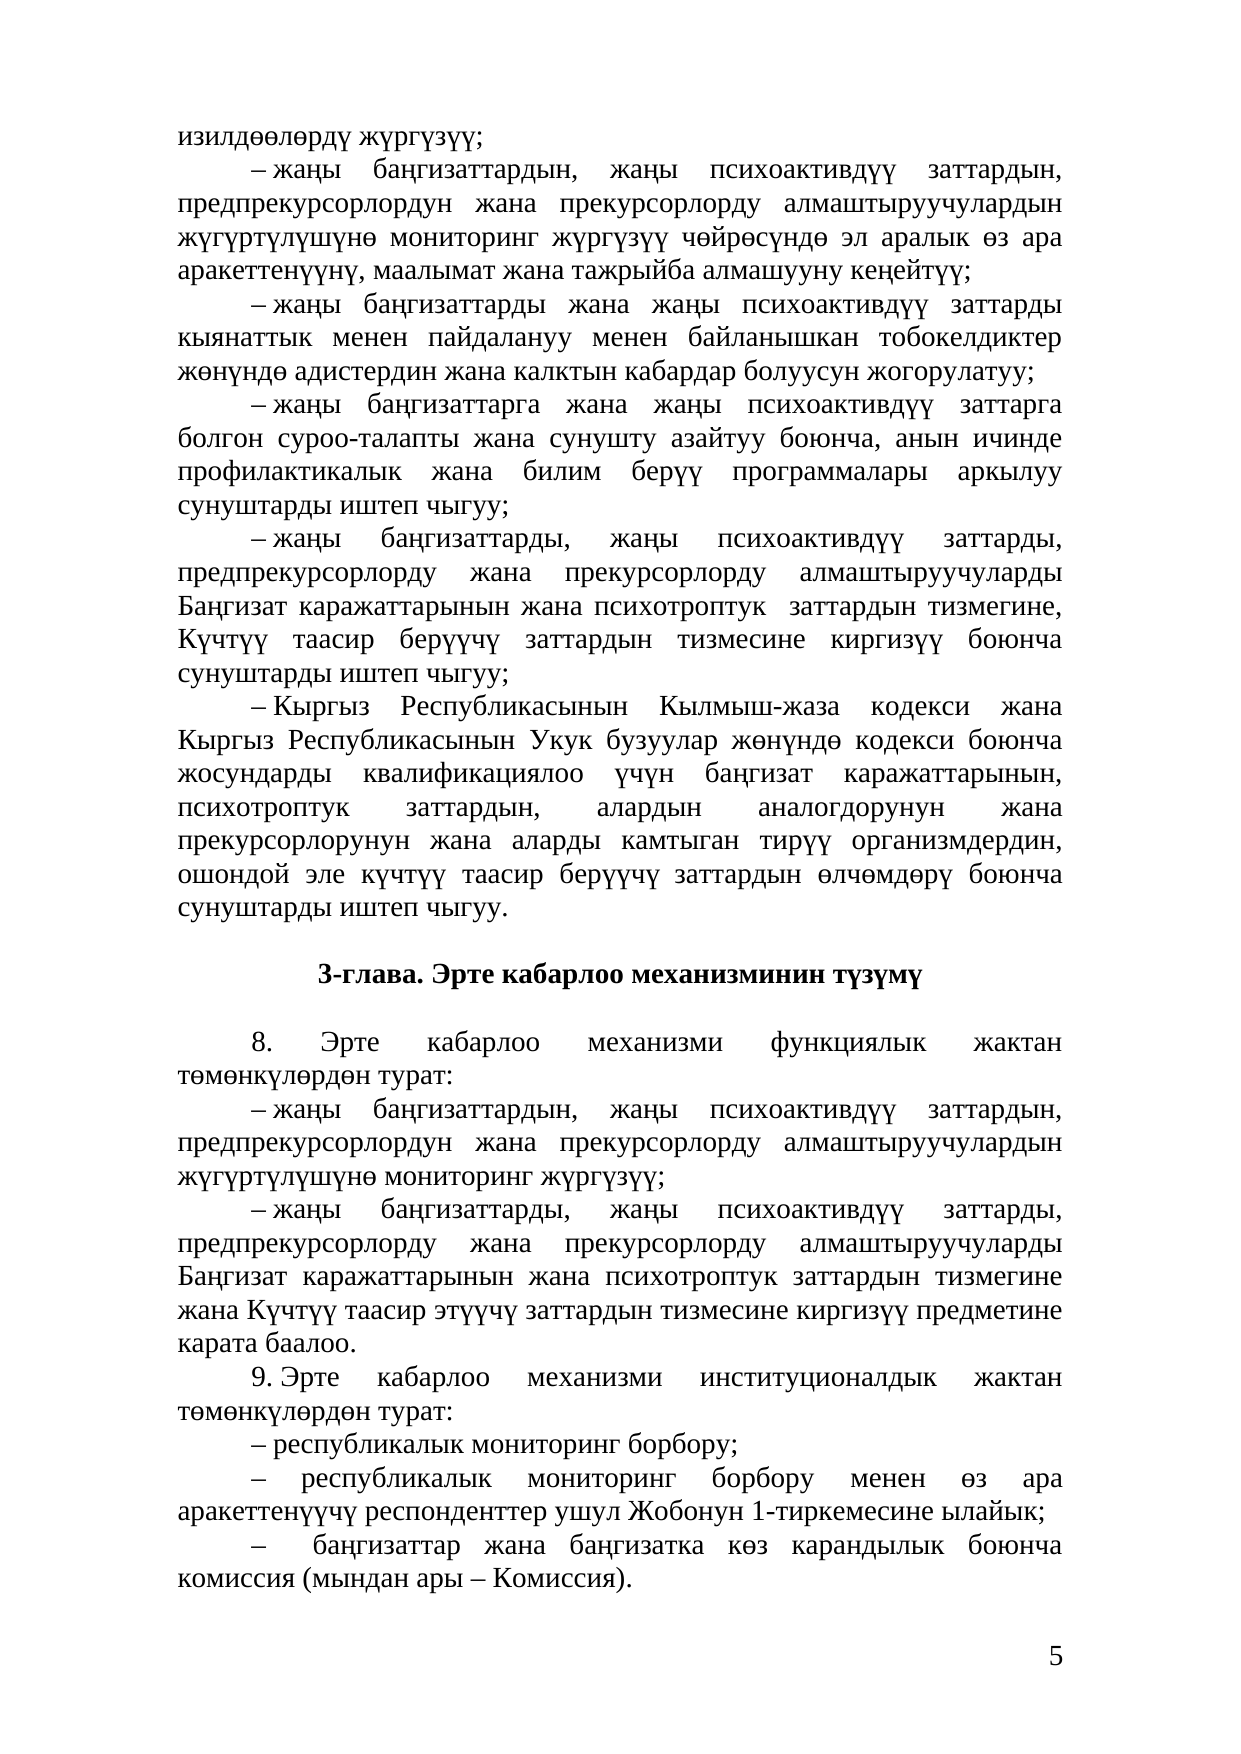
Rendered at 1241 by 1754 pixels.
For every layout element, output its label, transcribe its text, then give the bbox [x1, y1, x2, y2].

text – республикалык мониторинг борбору менен өз ара аракеттенүүчү респонденттер ушул Жобонун 1-тиркемесине ылайык; [177, 1460, 1063, 1527]
text 9. Эрте кабарлоо механизми институционалдык жактан төмөнкүлөрдөн турат: [177, 1359, 1063, 1426]
text – баңгизаттар жана баңгизатка көз карандылык боюнча комиссия (мындан ары – Комиссия). [177, 1527, 1063, 1594]
text 3-глава. Эрте кабарлоо механизминин түзүмү [177, 957, 1063, 990]
text 8. Эрте кабарлоо механизми функциялык жактан төмөнкүлөрдөн турат: [177, 1024, 1063, 1091]
text – жаңы баңгизаттарды, жаңы психоактивдүү заттарды, предпрекурсорлорду жана прекурсорлорду алмаштыруучуларды Баңгизат каражаттарынын жана психотроптук заттардын тизмегине жана Күчтүү таасир этүүчү заттардын тизмесине киргизүү предметине карата баалоо. [177, 1191, 1063, 1359]
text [177, 118, 1063, 152]
text – республикалык мониторинг борбору; [177, 1426, 1063, 1460]
text – жаңы баңгизаттардын, жаңы психоактивдүү заттардын, предпрекурсорлордун жана прекурсорлорду алмаштыруучулардын жүгүртүлүшүнө мониторинг жүргүзүү; [177, 1091, 1063, 1191]
text – жаңы баңгизаттарга жана жаңы психоактивдүү заттарга болгон суроо-талапты жана сунушту азайтуу боюнча, анын ичинде профилактикалык жана билим берүү программалары аркылуу сунуштарды иштеп чыгуу; [177, 386, 1063, 521]
text – жаңы баңгизаттардын, жаңы психоактивдүү заттардын, предпрекурсорлордун жана прекурсорлорду алмаштыруучулардын жүгүртүлүшүнө мониторинг жүргүзүү чөйрөсүндө эл аралык өз ара аракеттенүүнү, маалымат жана тажрыйба алмашууну кеңейтүү; [177, 152, 1063, 286]
text – Кыргыз Республикасынын Кылмыш-жаза кодекси жана Кыргыз Республикасынын Укук бузуулар жөнүндө кодекси боюнча жосундарды квалификациялоо үчүн баңгизат каражаттарынын, психотроптук заттардын, алардын аналогдорунун жана прекурсорлорунун жана аларды камтыган тирүү организмдердин, ошондой эле күчтүү таасир берүүчү заттардын өлчөмдөрү боюнча сунуштарды иштеп чыгуу. [177, 688, 1063, 923]
text – жаңы баңгизаттарды, жаңы психоактивдүү заттарды, предпрекурсорлорду жана прекурсорлорду алмаштыруучуларды Баңгизат каражаттарынын жана психотроптук заттардын тизмегине, Күчтүү таасир берүүчү заттардын тизмесине киргизүү боюнча сунуштарды иштеп чыгуу; [177, 521, 1063, 688]
text – жаңы баңгизаттарды жана жаңы психоактивдүү заттарды кыянаттык менен пайдалануу менен байланышкан тобокелдиктер жөнүндө адистердин жана калктын кабардар болуусун жогорулатуу; [177, 286, 1063, 386]
